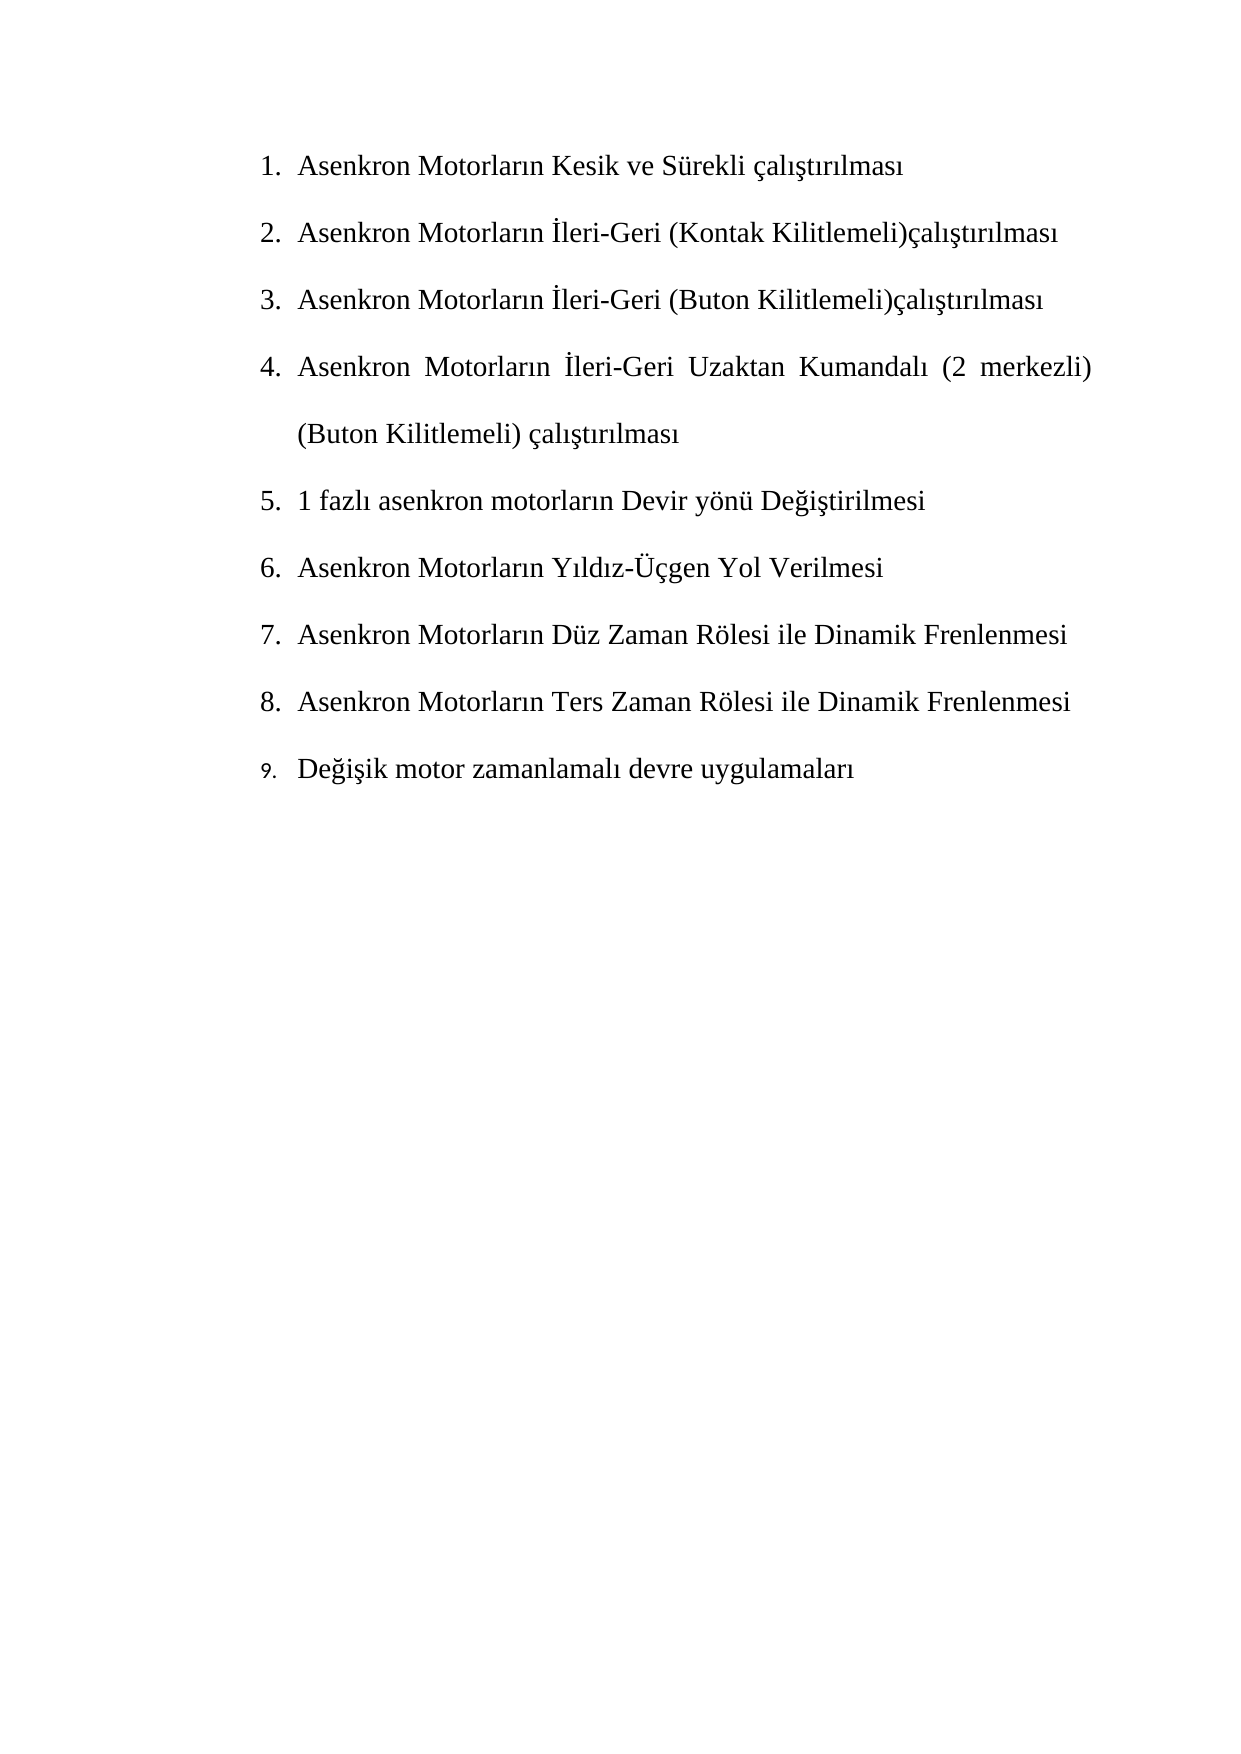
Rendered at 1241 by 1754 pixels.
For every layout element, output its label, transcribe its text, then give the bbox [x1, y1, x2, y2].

list Asenkron Motorların İleri-Geri (Buton Kilitlemeli)çalıştırılması [260, 282, 1093, 315]
list Asenkron Motorların Kesik ve Sürekli çalıştırılması [260, 148, 1093, 181]
list Asenkron Motorların Ters Zaman Rölesi ile Dinamik Frenlenmesi [260, 684, 1093, 718]
list Asenkron Motorların Yıldız-Üçgen Yol Verilmesi [260, 550, 1093, 584]
list 1 fazlı asenkron motorların Devir yönü Değiştirilmesi [260, 483, 1093, 517]
list Asenkron Motorların İleri-Geri Uzaktan Kumandalı (2 merkezli) (Buton Kilitlemeli) çalıştırılması [260, 349, 1093, 449]
list Asenkron Motorların Düz Zaman Rölesi ile Dinamik Frenlenmesi [260, 617, 1093, 651]
list Asenkron Motorların İleri-Geri (Kontak Kilitlemeli)çalıştırılması [260, 215, 1093, 248]
list Değişik motor zamanlamalı devre uygulamaları [260, 751, 1093, 841]
